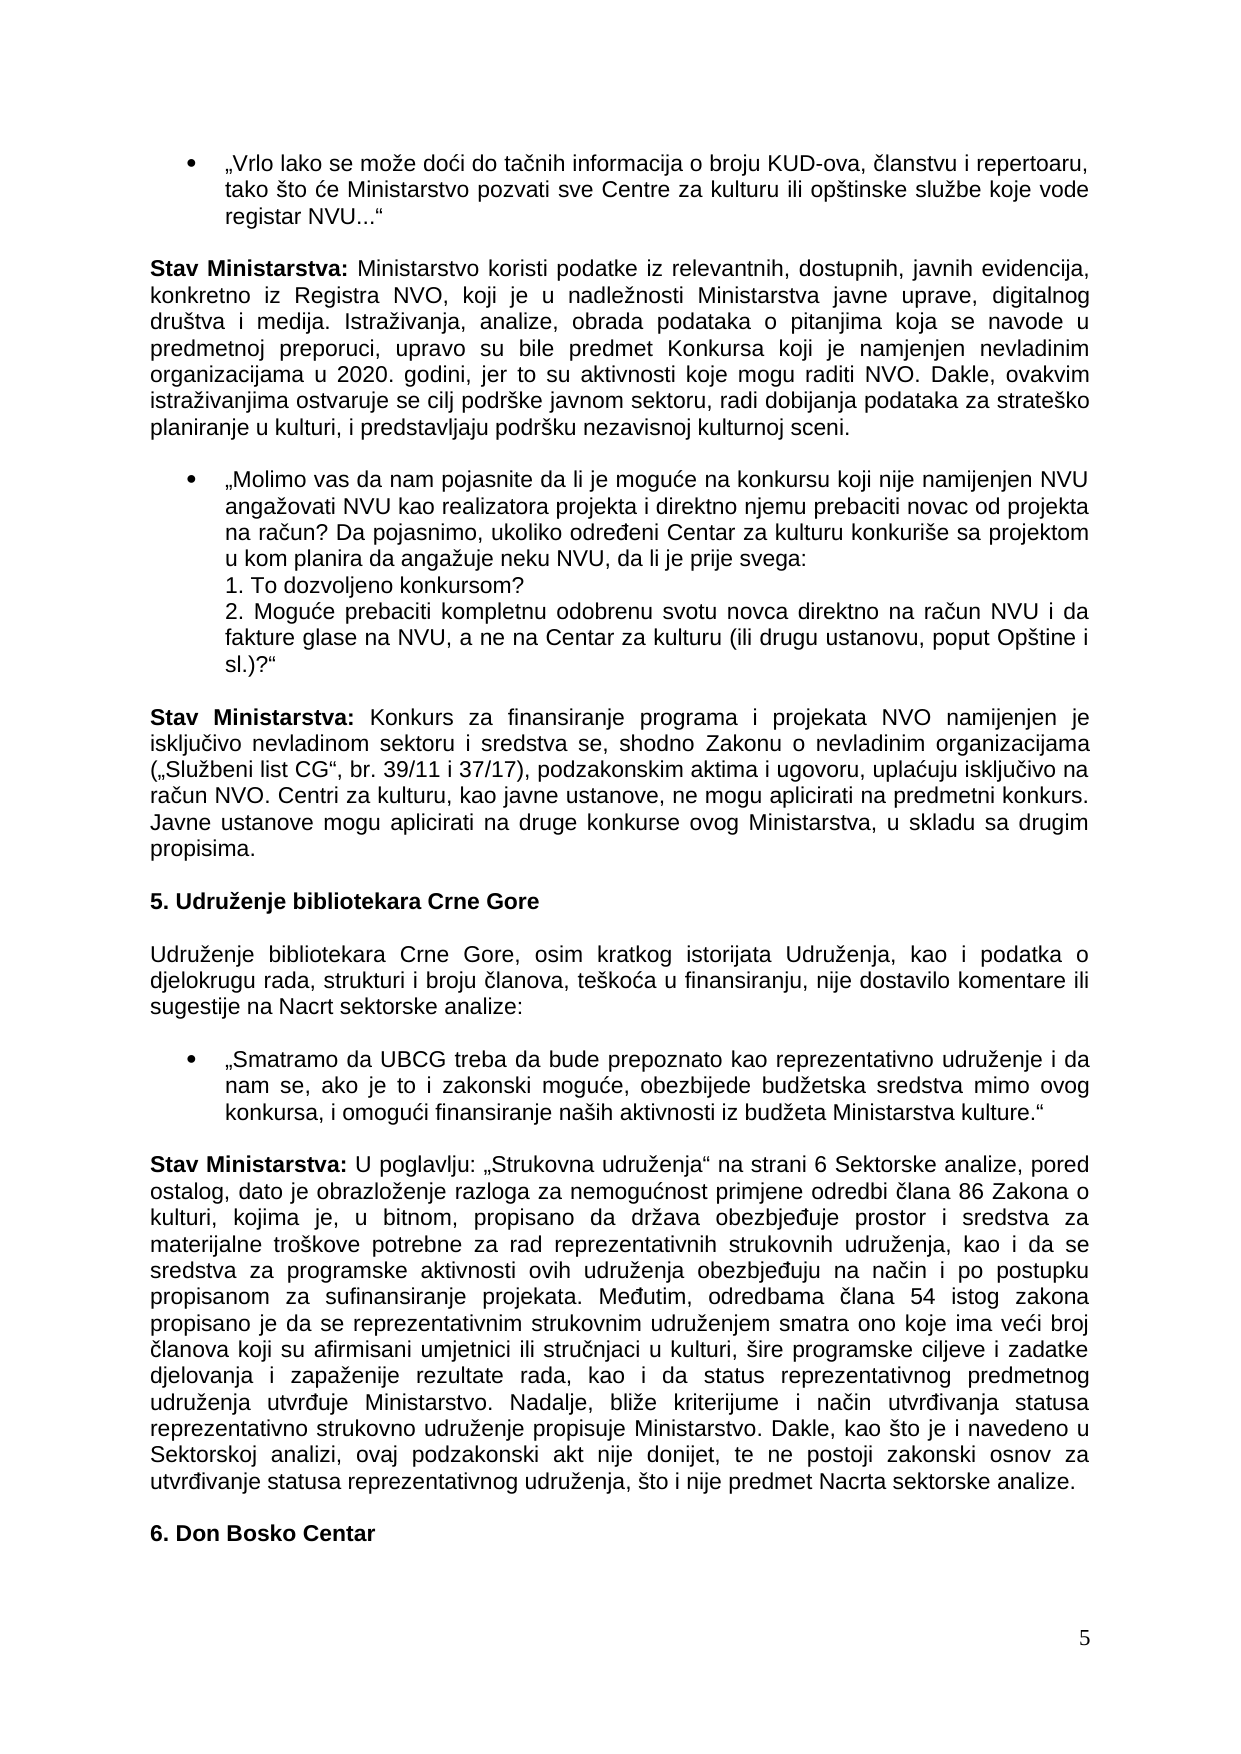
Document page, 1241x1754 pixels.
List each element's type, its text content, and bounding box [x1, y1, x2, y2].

list „Vrlo lako se može doći do tačnih informacija o broju KUD-ova, članstvu i repertoaru, tako što će Ministarstvo pozvati sve Centre za kulturu ili opštinske službe koje vode registar NVU...“ [187, 150, 1090, 229]
list Stav Ministarstva: U poglavlju: „Strukovna udruženja“ na strani 6 Sektorske analize, pored ostalog, dato je obrazloženje razloga za nemogućnost primjene odredbi člana 86 Zakona o kulturi, kojima je, u bitnom, propisano da država obezbjeđuje prostor i sredstva za materijalne troškove potrebne za rad reprezentativnih strukovnih udruženja, kao i da se sredstva za programske aktivnosti ovih udruženja obezbjeđuju na način i po postupku propisanom za sufinansiranje projekata. Međutim, odredbama člana 54 istog zakona propisano je da se reprezentativnim strukovnim udruženjem smatra ono koje ima veći broj članova koji su afirmisani umjetnici ili stručnjaci u kulturi, šire programske ciljeve i zadatke djelovanja i zapaženije rezultate rada, kao i da status reprezentativnog predmetnog udruženja utvrđuje Ministarstvo. Nadalje, bliže kriterijume i način utvrđivanja statusa reprezentativno strukovno udruženje propisuje Ministarstvo. Dakle, kao što je i navedeno u Sektorskoj analizi, ovaj podzakonski akt nije donijet, te ne postoji zakonski osnov za utvrđivanje statusa reprezentativnog udruženja, što i nije predmet Nacrta sektorske analize. [150, 1151, 1090, 1494]
text Udruženje bibliotekara Crne Gore, osim kratkog istorijata Udruženja, kao i podatka o djelokrugu rada, strukturi i broju članova, teškoća u finansiranju, nije dostavilo komentare ili sugestije na Nacrt sektorske analize: [150, 941, 1090, 1020]
text Stav Ministarstva: Ministarstvo koristi podatke iz relevantnih, dostupnih, javnih evidencija, konkretno iz Registra NVO, koji je u nadležnosti Ministarstva javne uprave, digitalnog društva i medija. Istraživanja, analize, obrada podataka o pitanjima koja se navode u predmetnoj preporuci, upravo su bile predmet Konkursa koji je namjenjen nevladinim organizacijama u 2020. godini, jer to su aktivnosti koje mogu raditi NVO. Dakle, ovakvim istraživanjima ostvaruje se cilj podrške javnom sektoru, radi dobijanja podataka za strateško planiranje u kulturi, i predstavljaju podršku nezavisnoj kulturnoj sceni. [150, 255, 1090, 440]
list 1. To dozvoljeno konkursom? [225, 572, 1090, 598]
list 2. Moguće prebaciti kompletnu odobrenu svotu novca direktno na račun NVU i da fakture glase na NVU, a ne na Centar za kulturu (ili drugu ustanovu, poput Opštine i sl.)?“ [225, 598, 1090, 677]
list „Molimo vas da nam pojasnite da li je moguće na konkursu koji nije namijenjen NVU angažovati NVU kao realizatora projekta i direktno njemu prebaciti novac od projekta na račun? Da pojasnimo, ukoliko određeni Centar za kulturu konkuriše sa projektom u kom planira da angažuje neku NVU, da li je prije svega: [187, 466, 1090, 572]
list „Smatramo da UBCG treba da bude prepoznato kao reprezentativno udruženje i da nam se, ako je to i zakonski moguće, obezbijede budžetska sredstva mimo ovog konkursa, i omogući finansiranje naših aktivnosti iz budžeta Ministarstva kulture.“ [187, 1046, 1090, 1125]
text 5. Udruženje bibliotekara Crne Gore [150, 888, 1090, 914]
text Stav Ministarstva: Konkurs za finansiranje programa i projekata NVO namijenjen je isključivo nevladinom sektoru i sredstva se, shodno Zakonu o nevladinim organizacijama („Službeni list CG“, br. 39/11 i 37/17), podzakonskim aktima i ugovoru, uplaćuju isključivo na račun NVO. Centri za kulturu, kao javne ustanove, ne mogu aplicirati na predmetni konkurs. Javne ustanove mogu aplicirati na druge konkurse ovog Ministarstva, u skladu sa drugim propisima. [150, 703, 1090, 862]
text 6. Don Bosko Centar [150, 1520, 1090, 1547]
